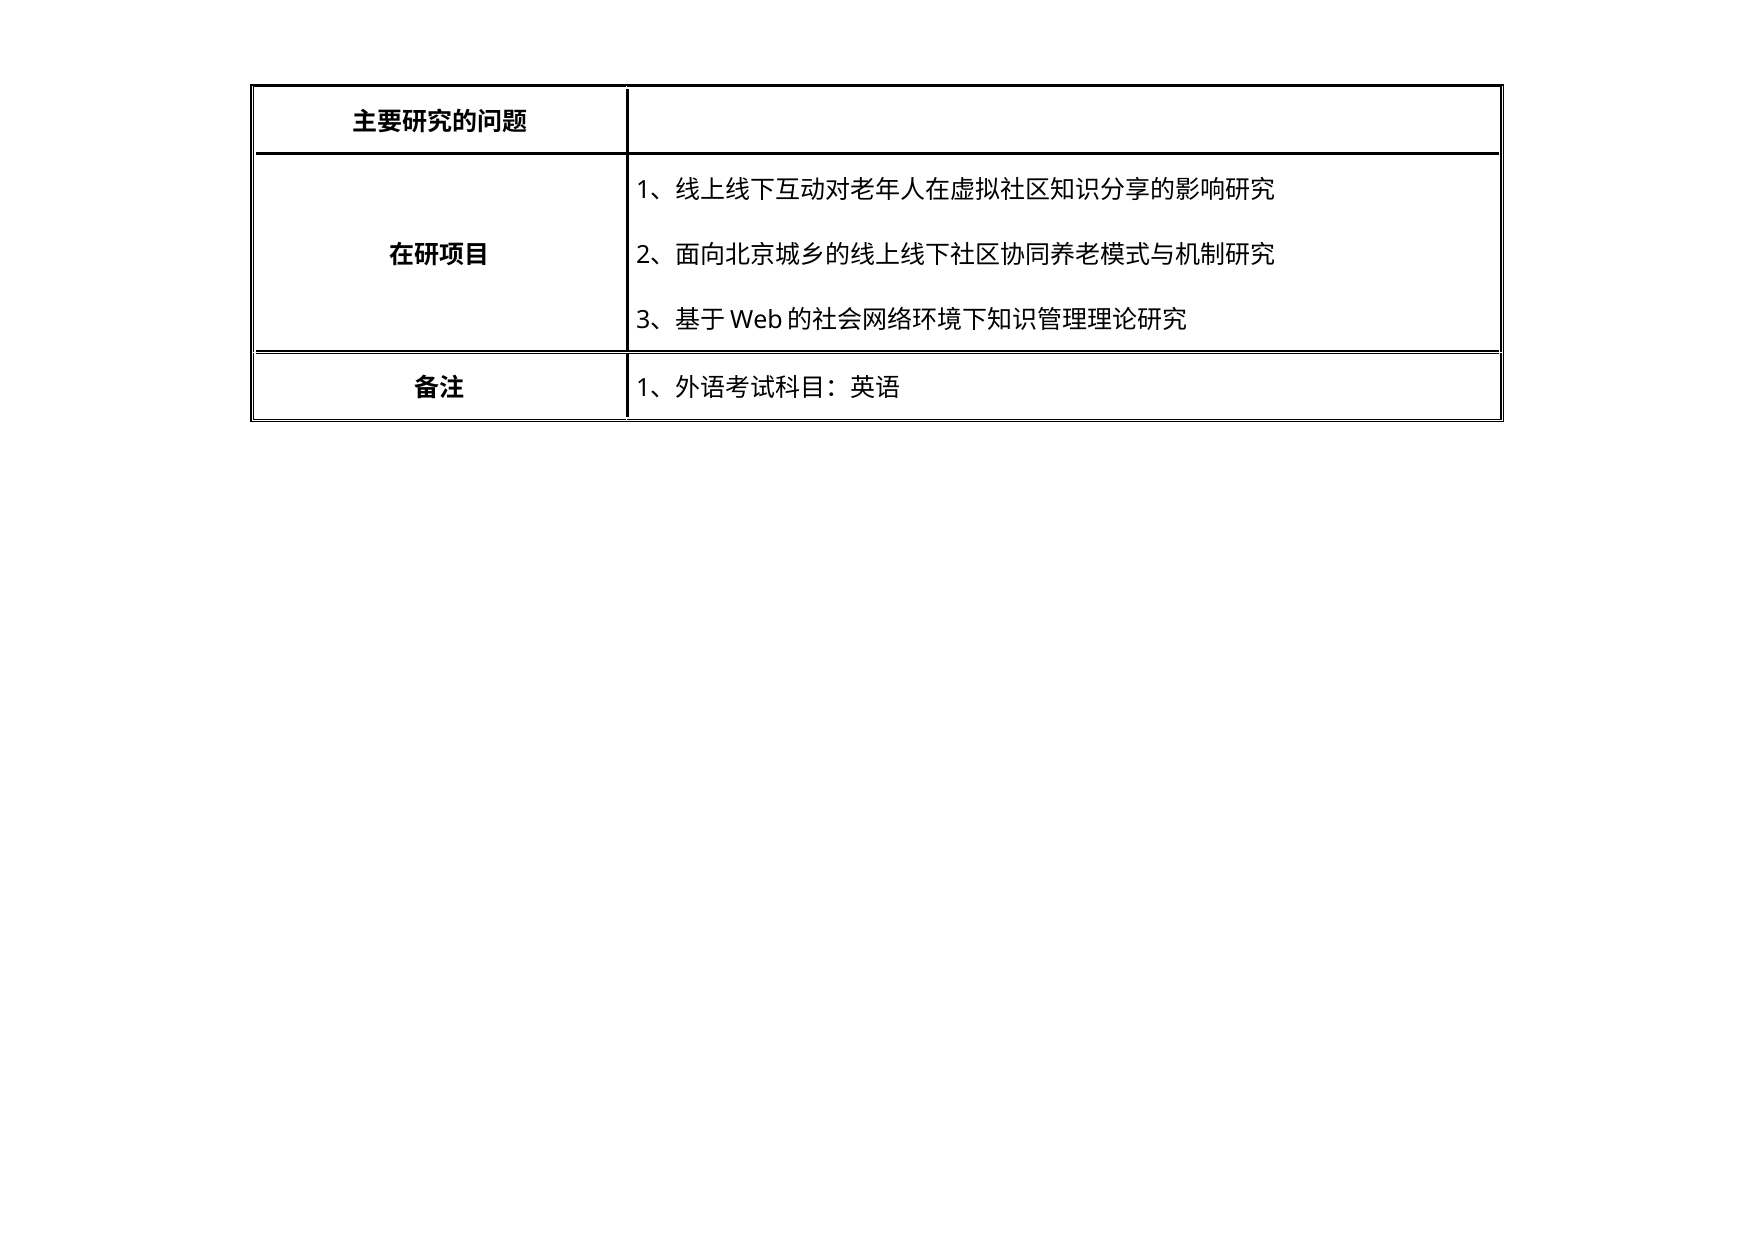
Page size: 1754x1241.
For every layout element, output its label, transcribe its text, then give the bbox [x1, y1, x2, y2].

table_cell 1、外语考试科目：英语 [627, 350, 1501, 418]
table_cell 备注 [254, 350, 627, 418]
table_cell 1、线上线下互动对老年人在虚拟社区知识分享的影响研究 2、面向北京城乡的线上线下社区协同养老模式与机制研究 3、基于Web的社会网络环境下知识管理理论研究 [629, 152, 1500, 350]
table_cell 在研项目 [254, 152, 626, 350]
table_cell 本年度拟招收博士生 主要研究的问题 [254, 86, 627, 152]
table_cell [627, 87, 1500, 152]
